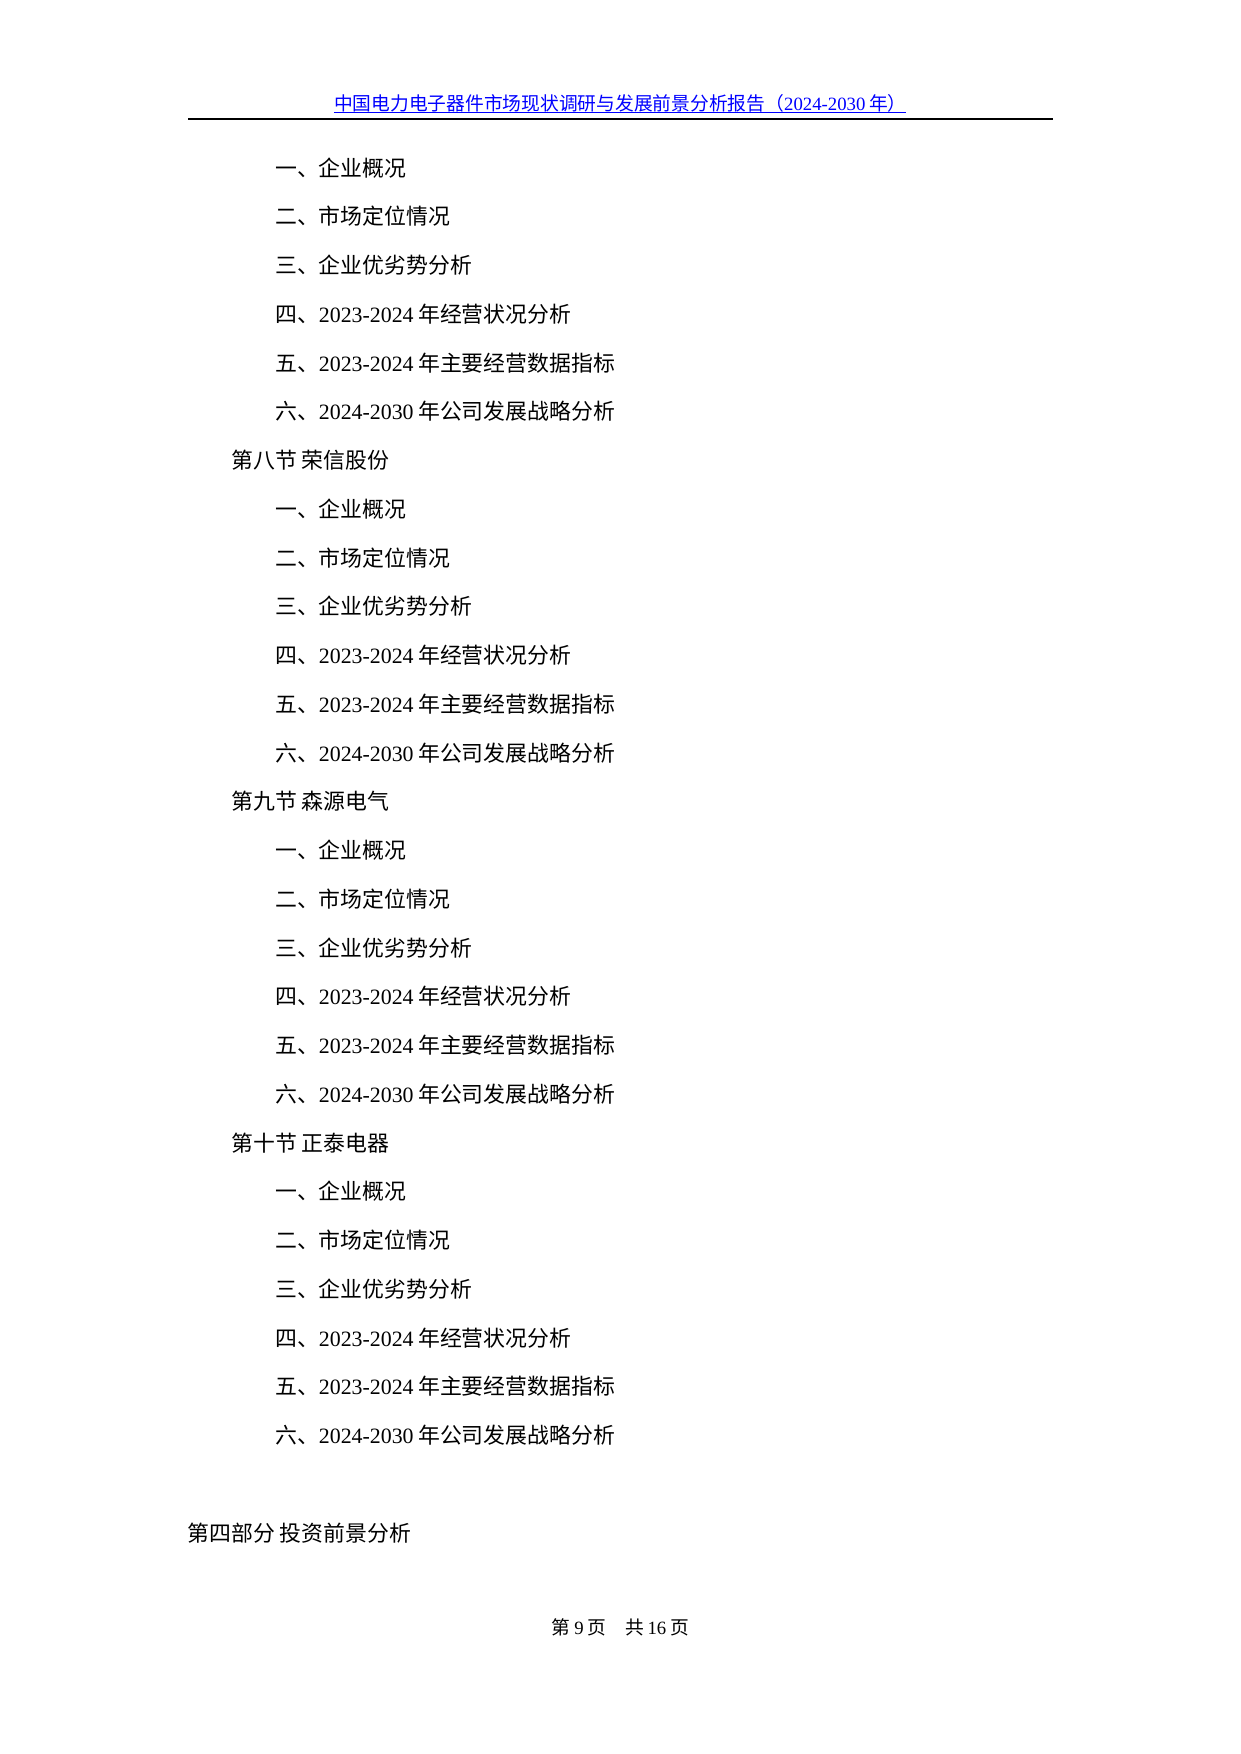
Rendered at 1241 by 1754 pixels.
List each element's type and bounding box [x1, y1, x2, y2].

text [187, 150, 1053, 1548]
